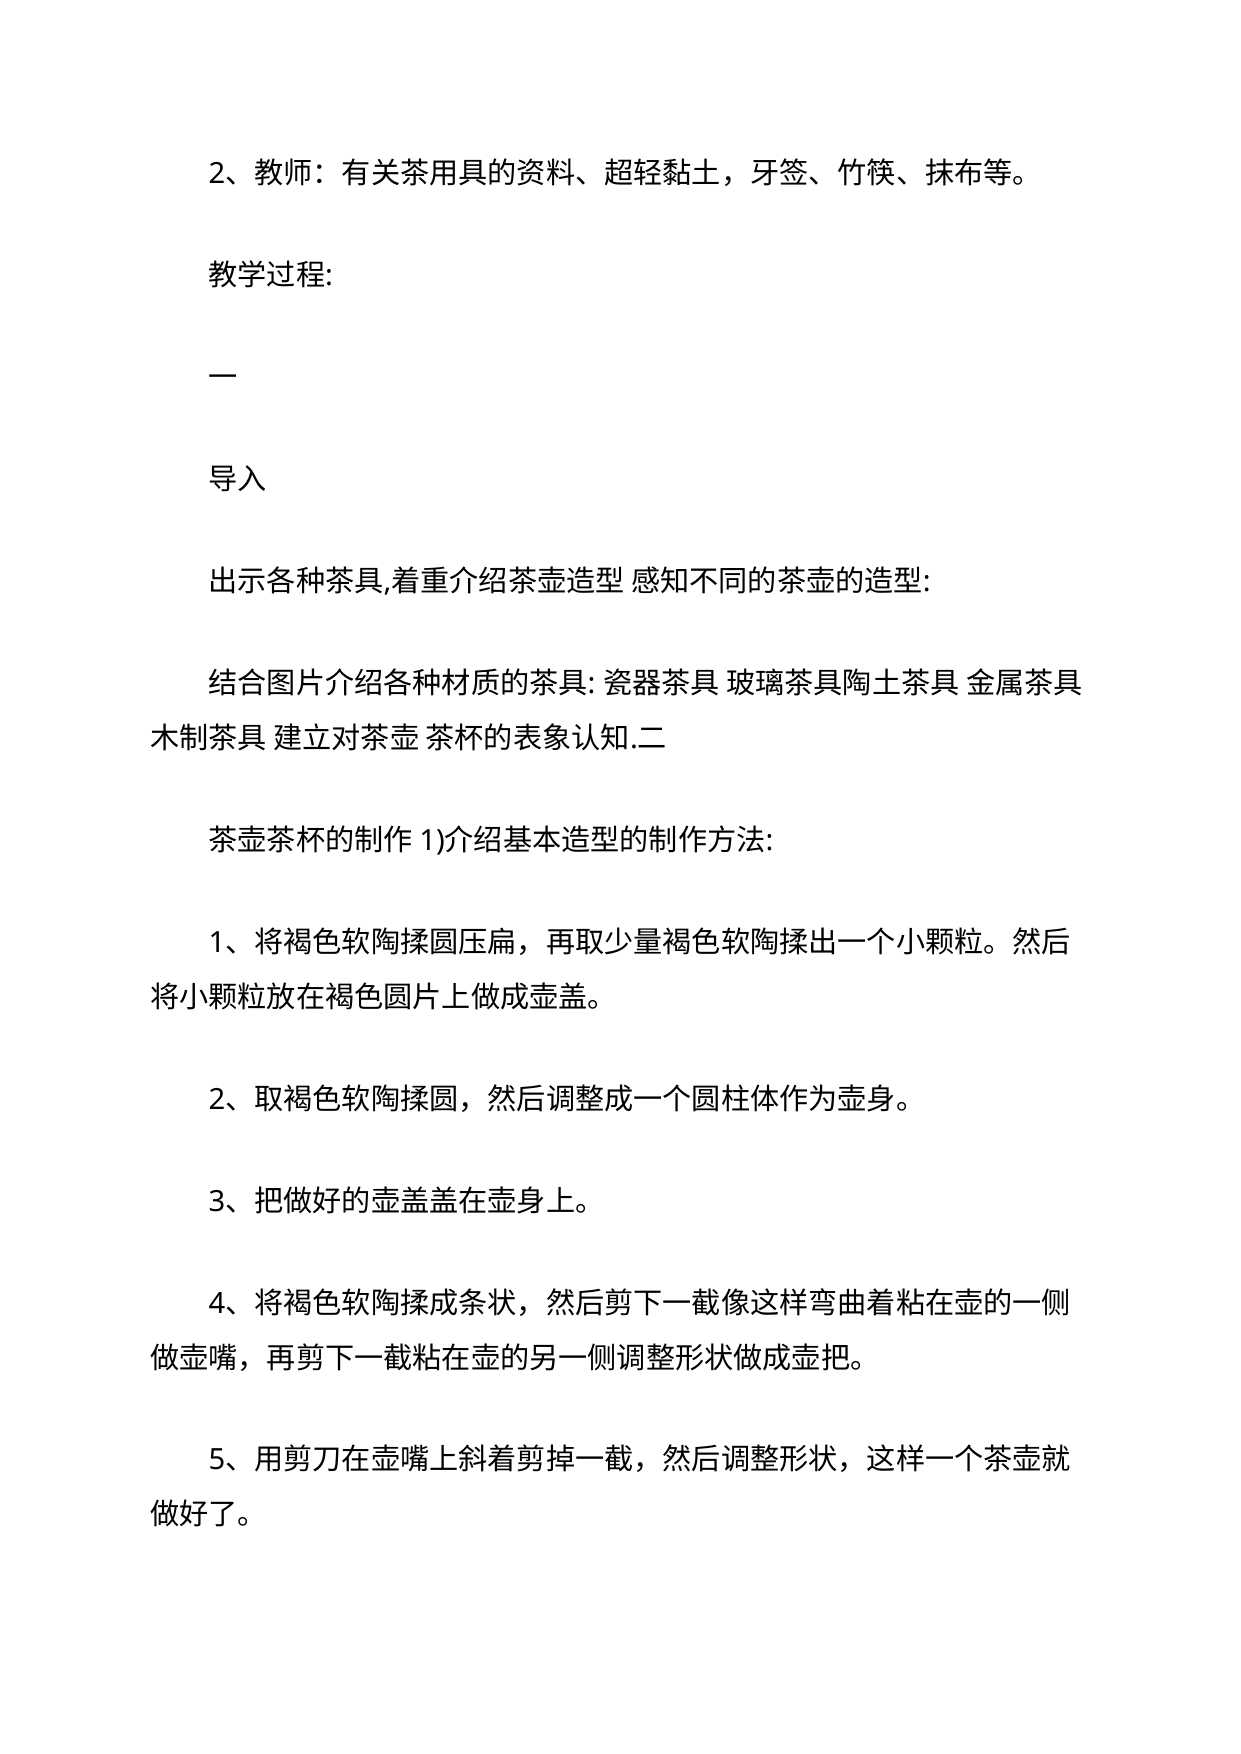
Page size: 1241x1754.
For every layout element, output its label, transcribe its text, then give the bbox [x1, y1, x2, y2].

text 一 [150, 354, 1090, 396]
text 2、取褐色软陶揉圆，然后调整成一个圆柱体作为壶身。 [150, 1075, 1090, 1118]
text 茶壶茶杯的制作 1)介绍基本造型的制作方法: [150, 816, 1090, 859]
text 5、用剪刀在壶嘴上斜着剪掉一截，然后调整形状，这样一个茶壶就做好了。 [150, 1436, 1090, 1533]
text 出示各种茶具,着重介绍茶壶造型 感知不同的茶壶的造型: [150, 557, 1090, 600]
text 结合图片介绍各种材质的茶具: 瓷器茶具 玻璃茶具陶土茶具 金属茶具 木制茶具 建立对茶壶 茶杯的表象认知.二 [150, 659, 1090, 757]
text 3、把做好的壶盖盖在壶身上。 [150, 1177, 1090, 1219]
text 2、教师：有关茶用具的资料、超轻黏土，牙签、竹筷、抹布等。 [150, 150, 1090, 192]
text 1、将褐色软陶揉圆压扁，再取少量褐色软陶揉出一个小颗粒。然后将小颗粒放在褐色圆片上做成壶盖。 [150, 918, 1090, 1016]
text 教学过程: [150, 252, 1090, 294]
text 4、将褐色软陶揉成条状，然后剪下一截像这样弯曲着粘在壶的一侧做壶嘴，再剪下一截粘在壶的另一侧调整形状做成壶把。 [150, 1279, 1090, 1376]
text 导入 [150, 456, 1090, 498]
